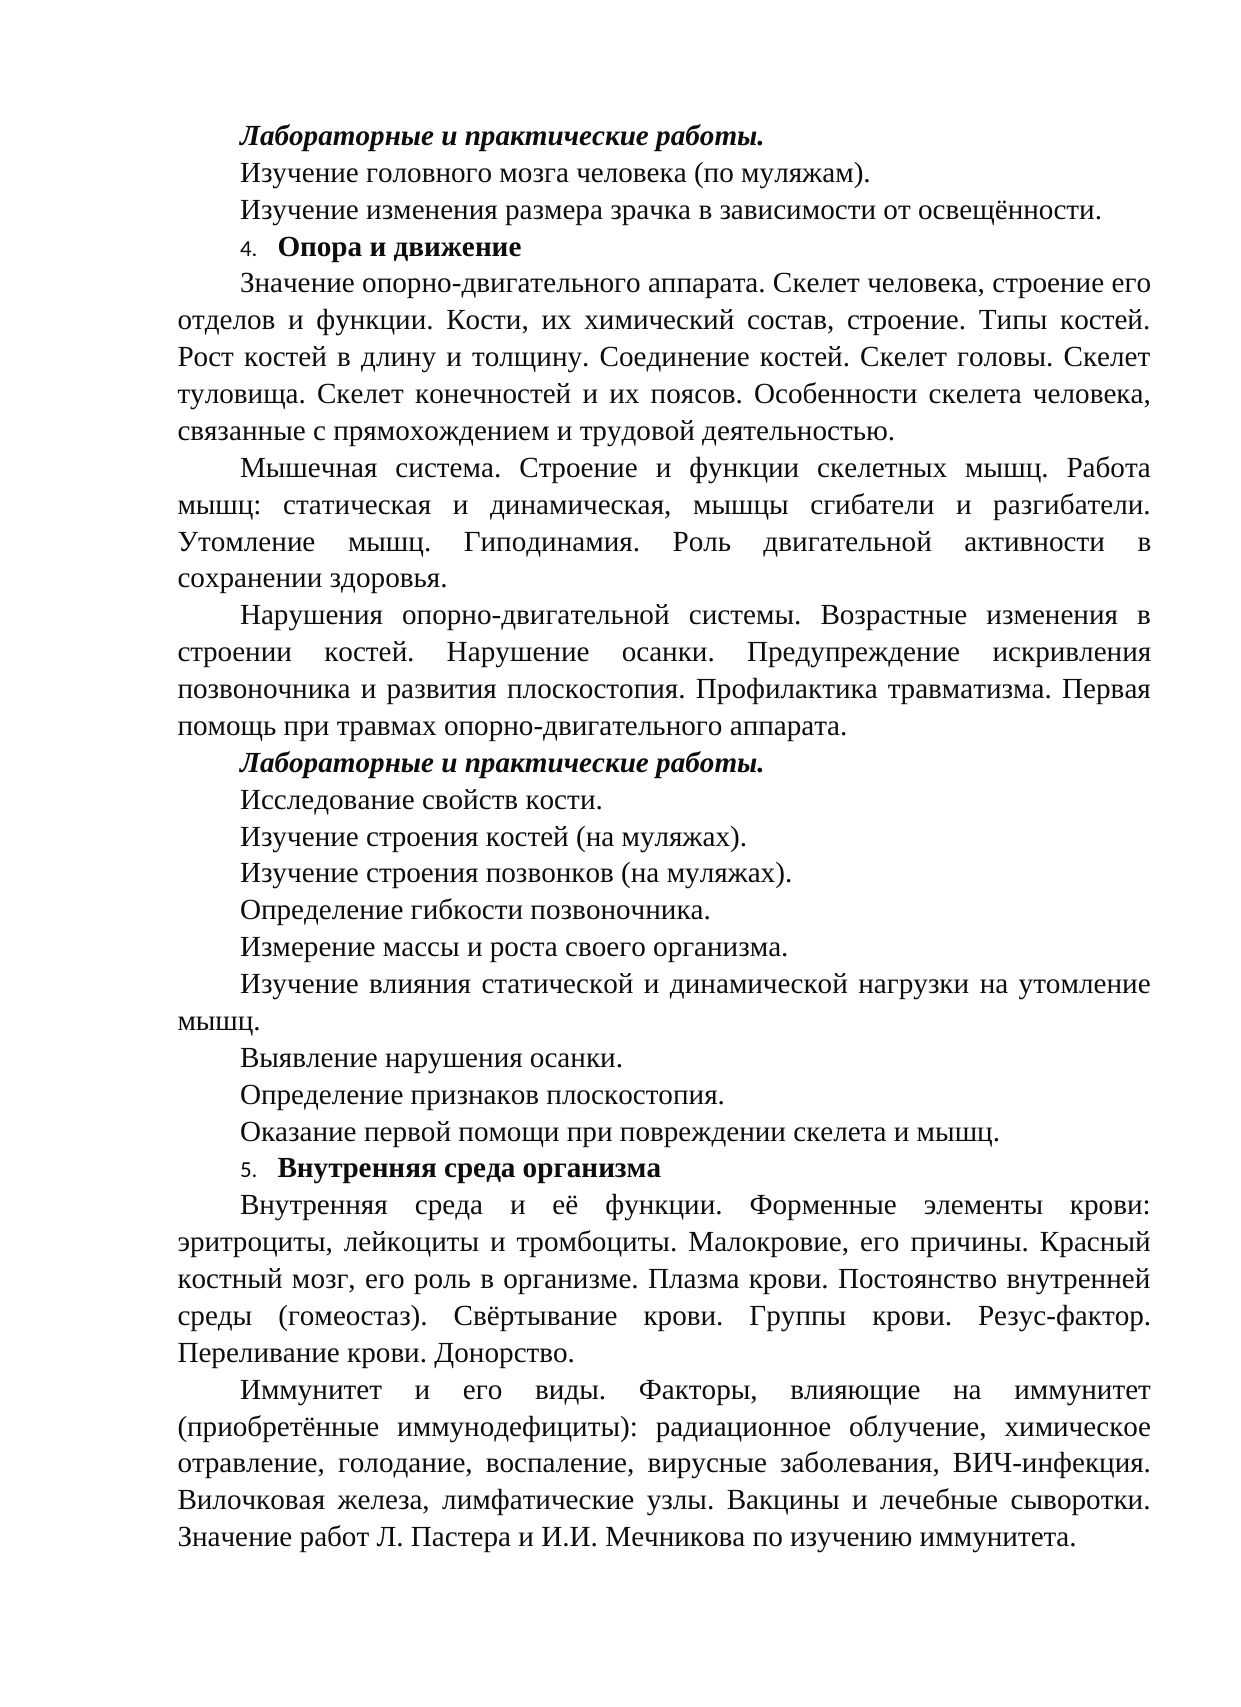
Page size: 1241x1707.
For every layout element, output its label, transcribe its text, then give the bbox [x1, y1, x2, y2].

list Внутренняя среда организма [240, 1151, 1152, 1184]
text Изучение строения позвонков (на муляжах). [177, 856, 1152, 889]
text Измерение массы и роста своего организма. [177, 929, 1152, 963]
text Определение гибкости позвоночника. [177, 892, 1152, 926]
text Изучение изменения размера зрачка в зависимости от освещённости. [177, 192, 1152, 225]
text Определение признаков плоскостопия. [177, 1077, 1152, 1110]
text Изучение головного мозга человека (по муляжам). [177, 155, 1152, 188]
text Значение опорно-двигательного аппарата. Скелет человека, строение его отделов и функции. Кости, их химический состав, строение. Типы костей. Рост костей в длину и толщину. Соединение костей. Скелет головы. Скелет туловища. Скелет конечностей и их поясов. Особенности скелета человека, связанные с прямохождением и трудовой деятельностью. [177, 266, 1152, 447]
text Лабораторные и практические работы. [177, 118, 1152, 152]
text Изучение строения костей (на муляжах). [177, 819, 1152, 852]
text Внутренняя среда и её функции. Форменные элементы крови: эритроциты, лейкоциты и тромбоциты. Малокровие, его причины. Красный костный мозг, его роль в организме. Плазма крови. Постоянство внутренней среды (гомеостаз). Свёртывание крови. Группы крови. Резус-фактор. Переливание крови. Донорство. [177, 1187, 1152, 1368]
list Опора и движение [240, 229, 1152, 262]
text Нарушения опорно-двигательной системы. Возрастные изменения в строении костей. Нарушение осанки. Предупреждение искривления позвоночника и развития плоскостопия. Профилактика травматизма. Первая помощь при травмах опорно-двигательного аппарата. [177, 597, 1152, 742]
text Иммунитет и его виды. Факторы, влияющие на иммунитет (приобретённые иммунодефициты): радиационное облучение, химическое отравление, голодание, воспаление, вирусные заболевания, ВИЧ-инфекция. Вилочковая железа, лимфатические узлы. Вакцины и лечебные сыворотки. Значение работ Л. Пастера и И.И. Мечникова по изучению иммунитета. [177, 1372, 1152, 1553]
text Лабораторные и практические работы. [177, 745, 1152, 778]
text Исследование свойств кости. [177, 782, 1152, 815]
text Выявление нарушения осанки. [177, 1040, 1152, 1073]
text Мышечная система. Строение и функции скелетных мышц. Работа мышц: статическая и динамическая, мышцы сгибатели и разгибатели. Утомление мышц. Гиподинамия. Роль двигательной активности в сохранении здоровья. [177, 450, 1152, 594]
text Оказание первой помощи при повреждении скелета и мышц. [177, 1114, 1152, 1147]
text Изучение влияния статической и динамической нагрузки на утомление мышц. [177, 966, 1152, 1037]
